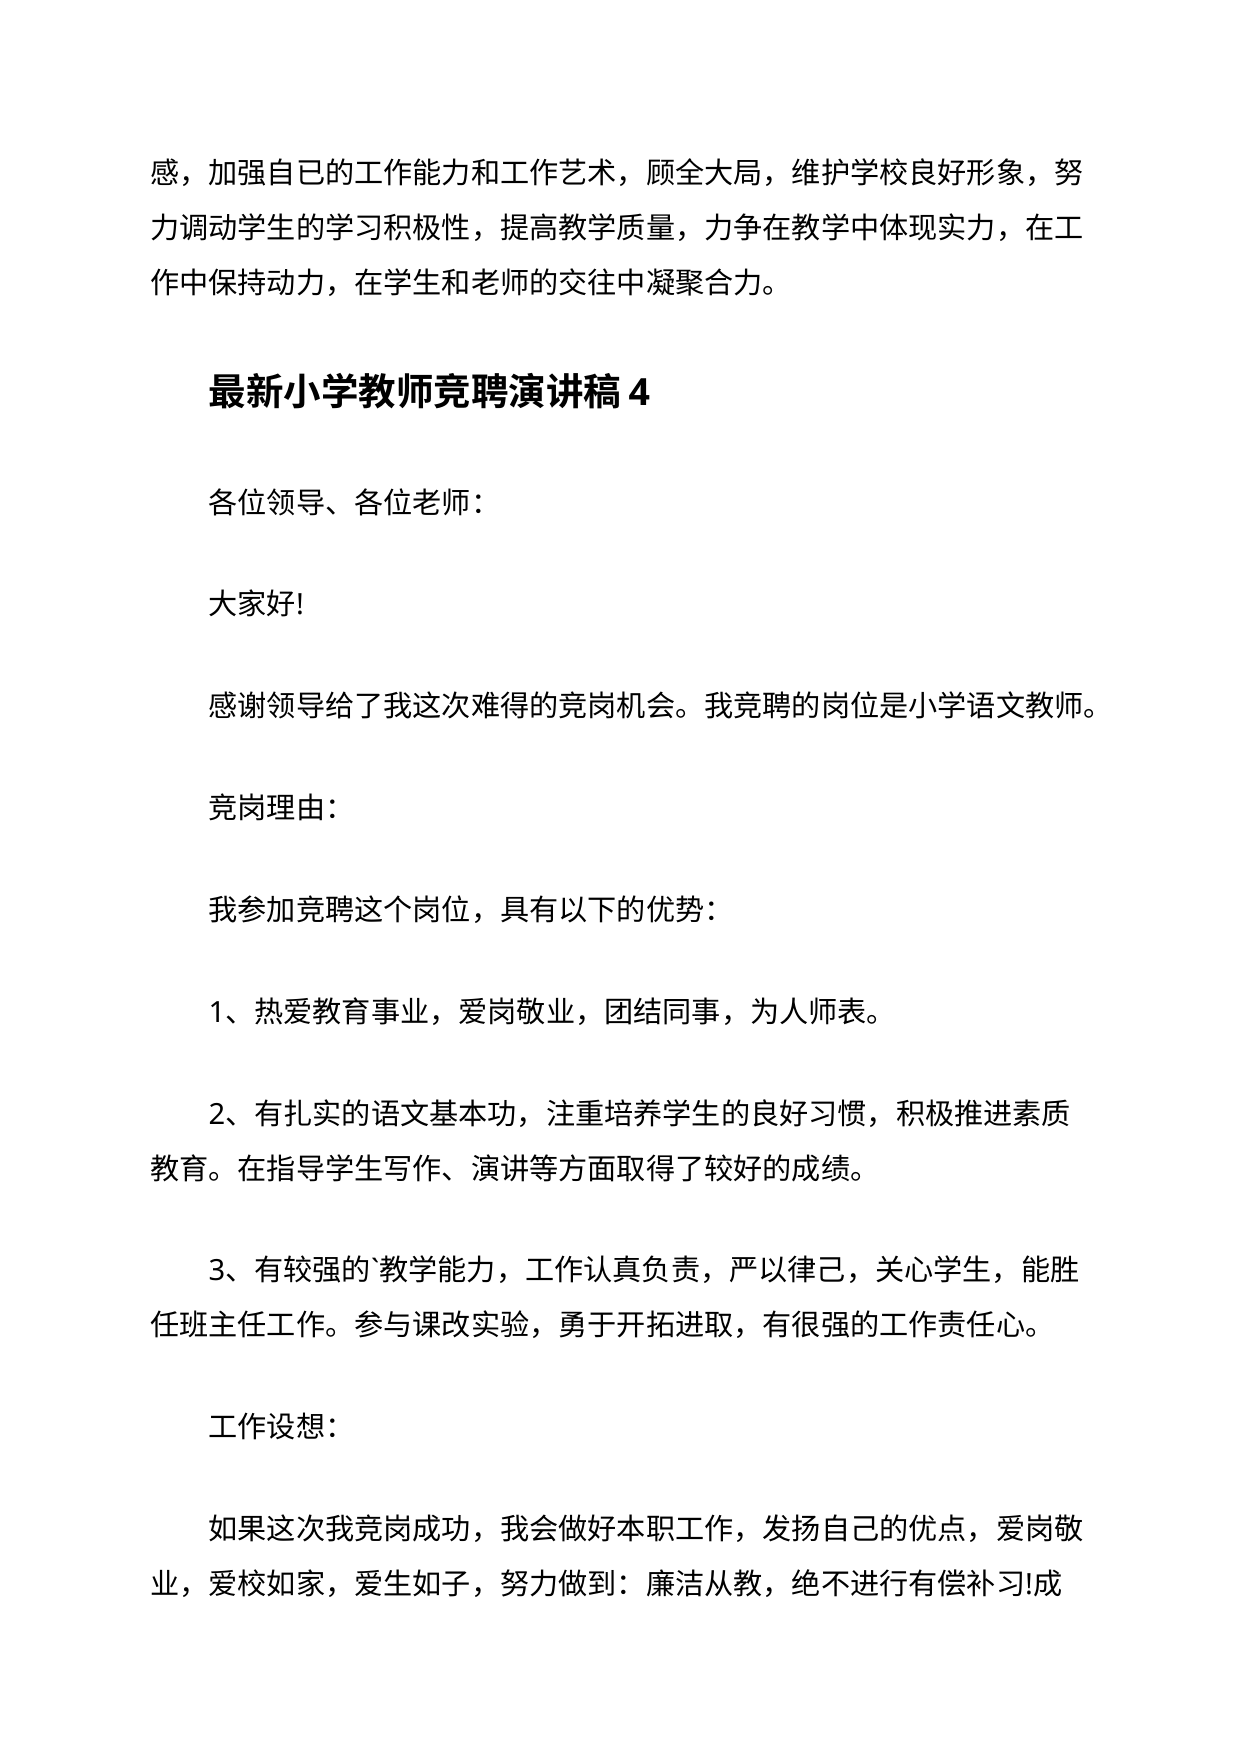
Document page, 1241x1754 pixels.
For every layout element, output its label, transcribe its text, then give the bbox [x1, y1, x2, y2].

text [150, 150, 1090, 302]
text 大家好! [150, 581, 1090, 623]
text 最新小学教师竞聘演讲稿4 [150, 362, 1090, 416]
text 1、热爱教育事业，爱岗敬业，团结同事，为人师表。 [150, 988, 1090, 1031]
text 工作设想： [150, 1404, 1090, 1446]
text 3、有较强的`教学能力，工作认真负责，严以律己，关心学生，能胜任班主任工作。参与课改实验，勇于开拓进取，有很强的工作责任心。 [150, 1247, 1090, 1344]
text 2、有扎实的语文基本功，注重培养学生的良好习惯，积极推进素质教育。在指导学生写作、演讲等方面取得了较好的成绩。 [150, 1090, 1090, 1187]
text 我参加竞聘这个岗位，具有以下的优势： [150, 886, 1090, 929]
text 感谢领导给了我这次难得的竞岗机会。我竞聘的岗位是小学语文教师。 [150, 683, 1090, 725]
text 竞岗理由： [150, 785, 1090, 827]
text 各位领导、各位老师： [150, 479, 1090, 521]
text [150, 1506, 1090, 1603]
